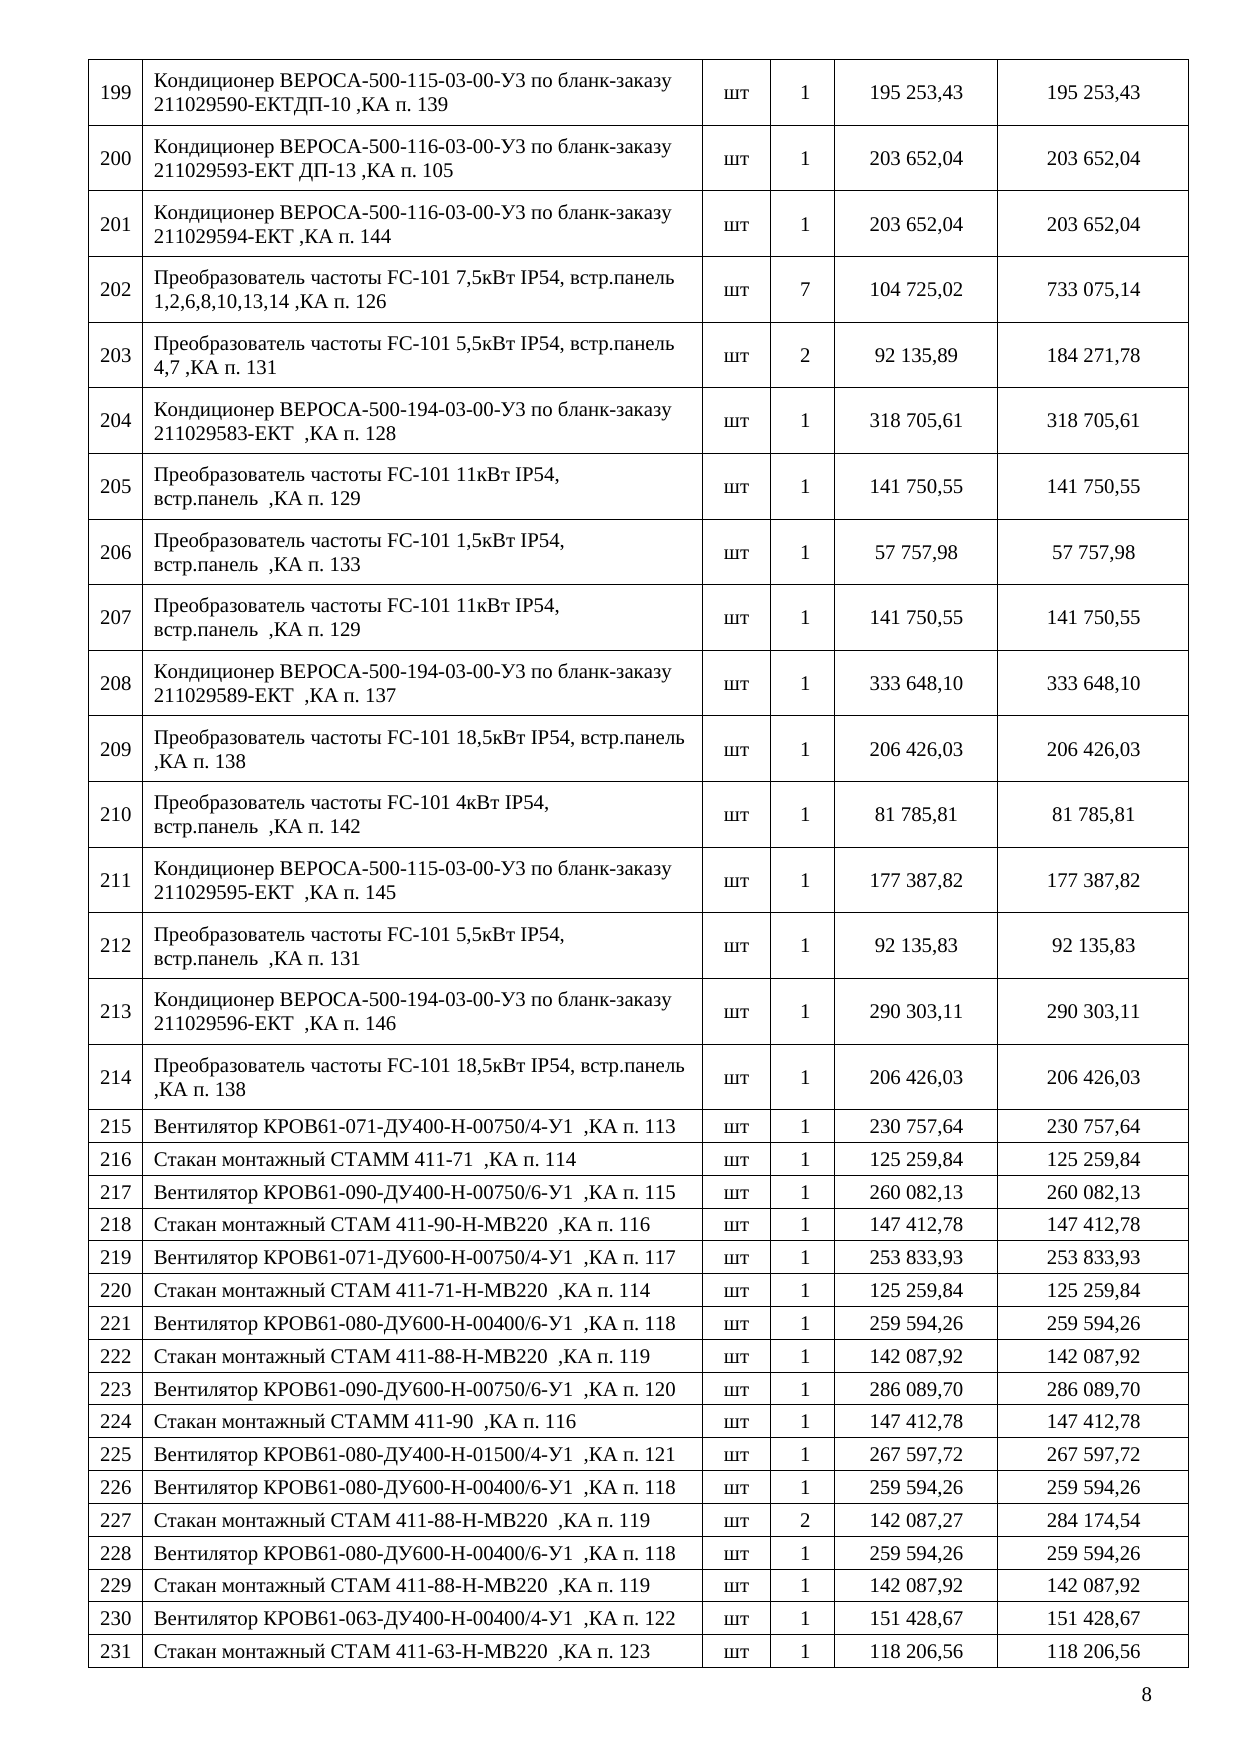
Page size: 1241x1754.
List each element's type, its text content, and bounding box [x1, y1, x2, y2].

table_cell 125 259,84 [835, 1274, 997, 1306]
table_cell 202 [89, 257, 142, 322]
table_cell 1 [771, 454, 834, 518]
table_cell 104 725,02 [835, 257, 997, 322]
table_cell 1 [771, 126, 834, 190]
table_cell 260 082,13 [998, 1176, 1188, 1207]
table_cell 318 705,61 [998, 388, 1188, 453]
table_cell 199 [89, 60, 142, 125]
table_cell 267 597,72 [998, 1438, 1188, 1470]
table_cell Кондиционер ВЕРОСА-500-194-03-00-У3 по бланк-заказу 211029596-ЕКТ ,КА п. 146 [143, 979, 702, 1043]
table_cell 203 652,04 [835, 126, 997, 190]
table_cell Преобразователь частоты FC-101 18,5кВт IP54, встр.панель ,КА п. 138 [143, 1045, 702, 1109]
table_cell Вентилятор КРОВ61-090-ДУ600-Н-00750/6-У1 ,КА п. 120 [143, 1373, 702, 1404]
table_cell 201 [89, 191, 142, 256]
table_cell шт [703, 388, 770, 453]
table_cell 212 [89, 913, 142, 978]
table_cell 7 [771, 257, 834, 322]
table_cell Вентилятор КРОВ61-080-ДУ600-Н-00400/6-У1 ,КА п. 118 [143, 1471, 702, 1503]
table_cell 92 135,83 [835, 913, 997, 978]
table_cell Вентилятор КРОВ61-080-ДУ600-Н-00400/6-У1 ,КА п. 118 [143, 1537, 702, 1568]
table_cell 211 [89, 848, 142, 912]
table_cell шт [703, 191, 770, 256]
table_cell 1 [771, 1045, 834, 1109]
table_cell 151 428,67 [998, 1602, 1188, 1634]
table_cell 125 259,84 [998, 1274, 1188, 1306]
table_cell 1 [771, 913, 834, 978]
table_cell шт [703, 848, 770, 912]
table_cell 733 075,14 [998, 257, 1188, 322]
table_cell 210 [89, 782, 142, 847]
table_cell 141 750,55 [998, 454, 1188, 518]
table_cell 290 303,11 [998, 979, 1188, 1043]
table_cell 118 206,56 [835, 1635, 997, 1667]
table_cell шт [703, 1176, 770, 1207]
table_cell 213 [89, 979, 142, 1043]
table_cell 195 253,43 [835, 60, 997, 125]
table_cell 286 089,70 [998, 1373, 1188, 1404]
table_cell шт [703, 1471, 770, 1503]
table_cell шт [703, 1110, 770, 1142]
table_cell 290 303,11 [835, 979, 997, 1043]
table_cell 142 087,92 [835, 1340, 997, 1372]
table_cell 206 426,03 [835, 1045, 997, 1109]
table_cell 1 [771, 1176, 834, 1207]
table_cell 203 652,04 [998, 126, 1188, 190]
table_cell Вентилятор КРОВ61-071-ДУ600-Н-00750/4-У1 ,КА п. 117 [143, 1241, 702, 1273]
table_cell 1 [771, 1110, 834, 1142]
table_cell 1 [771, 1241, 834, 1273]
table_cell 147 412,78 [998, 1405, 1188, 1437]
table_cell 260 082,13 [835, 1176, 997, 1207]
table_cell шт [703, 1143, 770, 1175]
table_cell 223 [89, 1373, 142, 1404]
table_cell 217 [89, 1176, 142, 1207]
table_cell 214 [89, 1045, 142, 1109]
table_cell 57 757,98 [998, 520, 1188, 584]
table_cell 200 [89, 126, 142, 190]
table_cell 206 426,03 [835, 716, 997, 781]
table_cell 141 750,55 [835, 585, 997, 650]
table_cell 259 594,26 [998, 1471, 1188, 1503]
table_cell 222 [89, 1340, 142, 1372]
table_cell 57 757,98 [835, 520, 997, 584]
table_cell Стакан монтажный СТАМ 411-88-Н-MB220 ,КА п. 119 [143, 1340, 702, 1372]
table_cell Кондиционер ВЕРОСА-500-116-03-00-У3 по бланк-заказу 211029594-ЕКТ ,КА п. 144 [143, 191, 702, 256]
table_cell Преобразователь частоты FC-101 5,5кВт IP54, встр.панель ,КА п. 131 [143, 913, 702, 978]
table_cell 92 135,83 [998, 913, 1188, 978]
table_cell 92 135,89 [835, 323, 997, 387]
table_cell Преобразователь частоты FC-101 11кВт IP54, встр.панель ,КА п. 129 [143, 454, 702, 518]
table_cell шт [703, 782, 770, 847]
table_cell Вентилятор КРОВ61-080-ДУ600-Н-00400/6-У1 ,КА п. 118 [143, 1307, 702, 1339]
table_cell 1 [771, 848, 834, 912]
table_cell шт [703, 60, 770, 125]
table_cell 286 089,70 [835, 1373, 997, 1404]
table_cell 253 833,93 [835, 1241, 997, 1273]
table_cell 284 174,54 [998, 1504, 1188, 1536]
table_cell 253 833,93 [998, 1241, 1188, 1273]
table_cell 2 [771, 323, 834, 387]
table_cell Вентилятор КРОВ61-063-ДУ400-Н-00400/4-У1 ,КА п. 122 [143, 1602, 702, 1634]
table_cell Преобразователь частоты FC-101 4кВт IP54, встр.панель ,КА п. 142 [143, 782, 702, 847]
table_cell 177 387,82 [998, 848, 1188, 912]
table_cell 81 785,81 [998, 782, 1188, 847]
table_cell 1 [771, 1405, 834, 1437]
table_cell шт [703, 1274, 770, 1306]
table_cell 1 [771, 1635, 834, 1667]
table_cell 209 [89, 716, 142, 781]
table_cell Стакан монтажный СТАММ 411-90 ,КА п. 116 [143, 1405, 702, 1437]
table_cell Кондиционер ВЕРОСА-500-116-03-00-У3 по бланк-заказу 211029593-ЕКТ ДП-13 ,КА п. 105 [143, 126, 702, 190]
table_cell 218 [89, 1209, 142, 1240]
table_cell 1 [771, 1570, 834, 1601]
table_cell 147 412,78 [998, 1209, 1188, 1240]
table_cell 118 206,56 [998, 1635, 1188, 1667]
table_cell Преобразователь частоты FC-101 18,5кВт IP54, встр.панель ,КА п. 138 [143, 716, 702, 781]
table_cell 1 [771, 1143, 834, 1175]
table_cell 221 [89, 1307, 142, 1339]
table_cell шт [703, 1570, 770, 1601]
table_cell шт [703, 1504, 770, 1536]
table_cell шт [703, 1209, 770, 1240]
table_cell 147 412,78 [835, 1405, 997, 1437]
table_cell Вентилятор КРОВ61-090-ДУ400-Н-00750/6-У1 ,КА п. 115 [143, 1176, 702, 1207]
table_cell шт [703, 323, 770, 387]
table_cell 259 594,26 [998, 1307, 1188, 1339]
table_cell 206 426,03 [998, 1045, 1188, 1109]
table_cell 204 [89, 388, 142, 453]
table_cell 259 594,26 [835, 1537, 997, 1568]
table_cell Преобразователь частоты FC-101 1,5кВт IP54, встр.панель ,КА п. 133 [143, 520, 702, 584]
table_cell 147 412,78 [835, 1209, 997, 1240]
table_cell 333 648,10 [998, 651, 1188, 715]
table_cell Стакан монтажный СТАМ 411-63-Н-MB220 ,КА п. 123 [143, 1635, 702, 1667]
table_cell 1 [771, 1537, 834, 1568]
table_cell Преобразователь частоты FC-101 5,5кВт IP54, встр.панель 4,7 ,КА п. 131 [143, 323, 702, 387]
table_cell 230 757,64 [835, 1110, 997, 1142]
table_cell 333 648,10 [835, 651, 997, 715]
table_cell шт [703, 1438, 770, 1470]
table_cell 1 [771, 1373, 834, 1404]
table_cell 231 [89, 1635, 142, 1667]
table_cell 206 [89, 520, 142, 584]
table_cell Вентилятор КРОВ61-080-ДУ400-Н-01500/4-У1 ,КА п. 121 [143, 1438, 702, 1470]
table_cell 125 259,84 [998, 1143, 1188, 1175]
table_cell 151 428,67 [835, 1602, 997, 1634]
table_cell шт [703, 257, 770, 322]
table_cell Стакан монтажный СТАМ 411-71-Н-MB220 ,КА п. 114 [143, 1274, 702, 1306]
table_cell шт [703, 1045, 770, 1109]
table_cell 205 [89, 454, 142, 518]
table_cell шт [703, 1405, 770, 1437]
table_cell 1 [771, 1471, 834, 1503]
table_cell 207 [89, 585, 142, 650]
table_cell шт [703, 1537, 770, 1568]
table_cell Кондиционер ВЕРОСА-500-194-03-00-У3 по бланк-заказу 211029589-ЕКТ ,КА п. 137 [143, 651, 702, 715]
table_cell 1 [771, 651, 834, 715]
table_cell 215 [89, 1110, 142, 1142]
table_cell Кондиционер ВЕРОСА-500-194-03-00-У3 по бланк-заказу 211029583-ЕКТ ,КА п. 128 [143, 388, 702, 453]
table_cell шт [703, 979, 770, 1043]
table_cell 142 087,92 [998, 1340, 1188, 1372]
table_cell Стакан монтажный СТАМ 411-88-Н-MB220 ,КА п. 119 [143, 1504, 702, 1536]
table_cell 1 [771, 1209, 834, 1240]
table_cell 81 785,81 [835, 782, 997, 847]
table_cell 1 [771, 520, 834, 584]
table_cell 142 087,92 [835, 1570, 997, 1601]
table_cell шт [703, 913, 770, 978]
table_cell 230 [89, 1602, 142, 1634]
table_cell 1 [771, 191, 834, 256]
table_cell шт [703, 1602, 770, 1634]
table_cell шт [703, 126, 770, 190]
table_cell 259 594,26 [835, 1471, 997, 1503]
table_cell 184 271,78 [998, 323, 1188, 387]
table_cell 216 [89, 1143, 142, 1175]
table_cell 1 [771, 782, 834, 847]
table_cell шт [703, 1340, 770, 1372]
table_cell шт [703, 1635, 770, 1667]
table_cell 318 705,61 [835, 388, 997, 453]
table_cell Стакан монтажный СТАМ 411-90-Н-MB220 ,КА п. 116 [143, 1209, 702, 1240]
table_cell 220 [89, 1274, 142, 1306]
table_cell Преобразователь частоты FC-101 7,5кВт IP54, встр.панель 1,2,6,8,10,13,14 ,КА п. 126 [143, 257, 702, 322]
table_cell Вентилятор КРОВ61-071-ДУ400-Н-00750/4-У1 ,КА п. 113 [143, 1110, 702, 1142]
table_cell Кондиционер ВЕРОСА-500-115-03-00-У3 по бланк-заказу 211029590-ЕКТДП-10 ,КА п. 139 [143, 60, 702, 125]
table_cell 1 [771, 1340, 834, 1372]
table_cell 230 757,64 [998, 1110, 1188, 1142]
table_cell 1 [771, 585, 834, 650]
table_cell 141 750,55 [998, 585, 1188, 650]
table_cell 1 [771, 716, 834, 781]
table_cell 1 [771, 388, 834, 453]
table_cell 142 087,92 [998, 1570, 1188, 1601]
table_cell 203 652,04 [835, 191, 997, 256]
table_cell 141 750,55 [835, 454, 997, 518]
table_cell шт [703, 651, 770, 715]
table_cell 125 259,84 [835, 1143, 997, 1175]
table_cell шт [703, 1241, 770, 1273]
table_cell 1 [771, 1274, 834, 1306]
table_cell Кондиционер ВЕРОСА-500-115-03-00-У3 по бланк-заказу 211029595-ЕКТ ,КА п. 145 [143, 848, 702, 912]
table_cell шт [703, 454, 770, 518]
table_cell шт [703, 585, 770, 650]
table_cell 229 [89, 1570, 142, 1601]
table_cell 227 [89, 1504, 142, 1536]
table_cell 208 [89, 651, 142, 715]
table_cell 203 [89, 323, 142, 387]
table_cell 1 [771, 1602, 834, 1634]
table_cell 2 [771, 1504, 834, 1536]
table_cell 219 [89, 1241, 142, 1273]
table_cell 226 [89, 1471, 142, 1503]
table_cell 1 [771, 979, 834, 1043]
table_cell 177 387,82 [835, 848, 997, 912]
table_cell Стакан монтажный СТАМ 411-88-Н-MB220 ,КА п. 119 [143, 1570, 702, 1601]
table_cell 203 652,04 [998, 191, 1188, 256]
table_cell 259 594,26 [835, 1307, 997, 1339]
table_cell Стакан монтажный СТАММ 411-71 ,КА п. 114 [143, 1143, 702, 1175]
table_cell 1 [771, 1438, 834, 1470]
table_cell шт [703, 1307, 770, 1339]
table_cell 1 [771, 1307, 834, 1339]
table_cell 225 [89, 1438, 142, 1470]
table_cell 228 [89, 1537, 142, 1568]
table_cell шт [703, 520, 770, 584]
table_cell шт [703, 716, 770, 781]
table_cell 142 087,27 [835, 1504, 997, 1536]
table_cell 206 426,03 [998, 716, 1188, 781]
table_cell 267 597,72 [835, 1438, 997, 1470]
table_cell 1 [771, 60, 834, 125]
table_cell 224 [89, 1405, 142, 1437]
table_cell 259 594,26 [998, 1537, 1188, 1568]
table_cell шт [703, 1373, 770, 1404]
table_cell 195 253,43 [998, 60, 1188, 125]
table_cell Преобразователь частоты FC-101 11кВт IP54, встр.панель ,КА п. 129 [143, 585, 702, 650]
